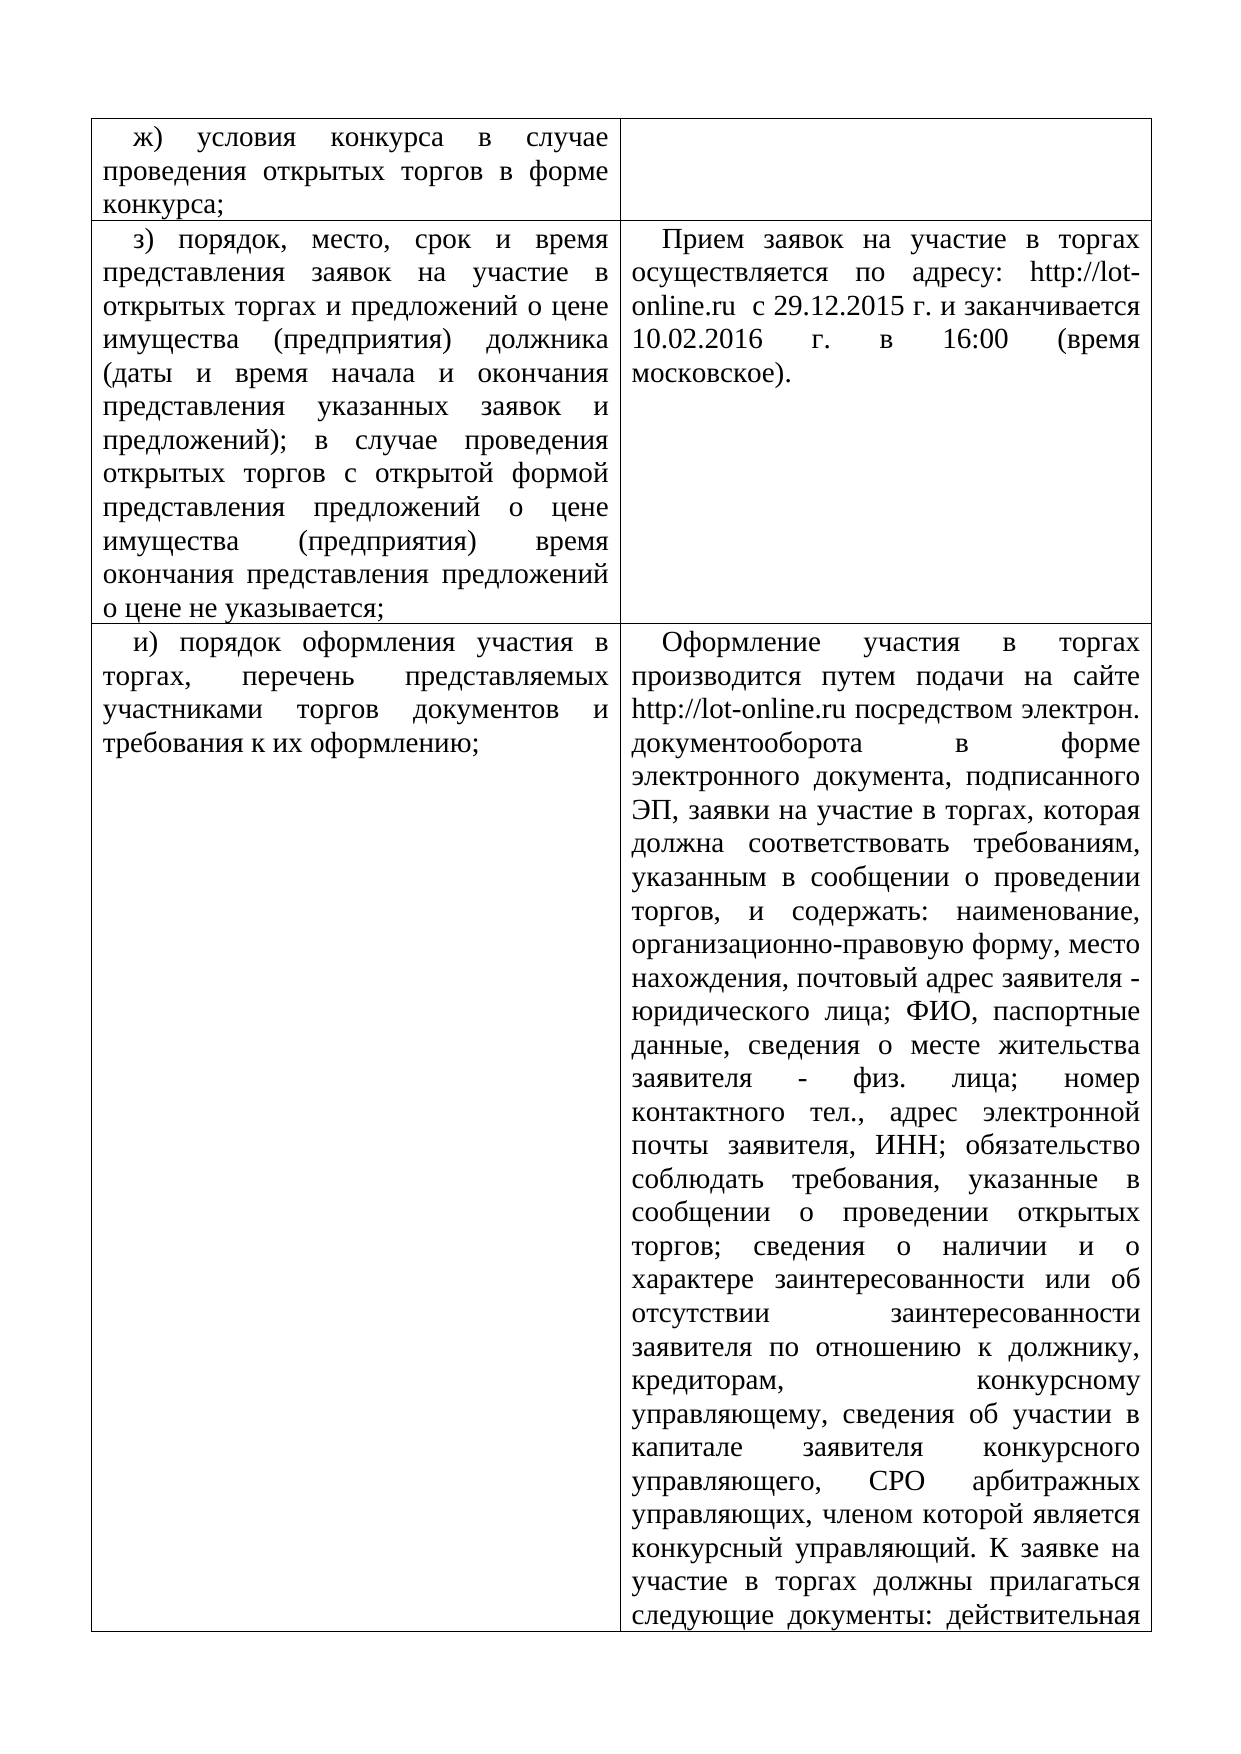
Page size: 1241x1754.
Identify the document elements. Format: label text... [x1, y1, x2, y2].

table_cell з) порядок, место, срок и время представления заявок на участие в открытых торгах и предложений о цене имущества (предприятия) должника (даты и время начала и окончания представления указанных заявок и предложений); в случае проведения открытых торгов с открытой формой представления предложений о цене имущества (предприятия) время окончания представления предложений о цене не указывается; [92, 221, 620, 623]
table_cell [621, 119, 1151, 220]
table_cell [621, 624, 1151, 1631]
table_cell Прием заявок на участие в торгах осуществляется по адресу: http://lot-online.ru с 29.12.2015 г. и заканчивается 10.02.2016 г. в 16:00 (время московское). [621, 221, 1151, 623]
table_cell ж) условия конкурса в случае проведения открытых торгов в форме конкурса; [92, 119, 620, 220]
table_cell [92, 624, 620, 1631]
